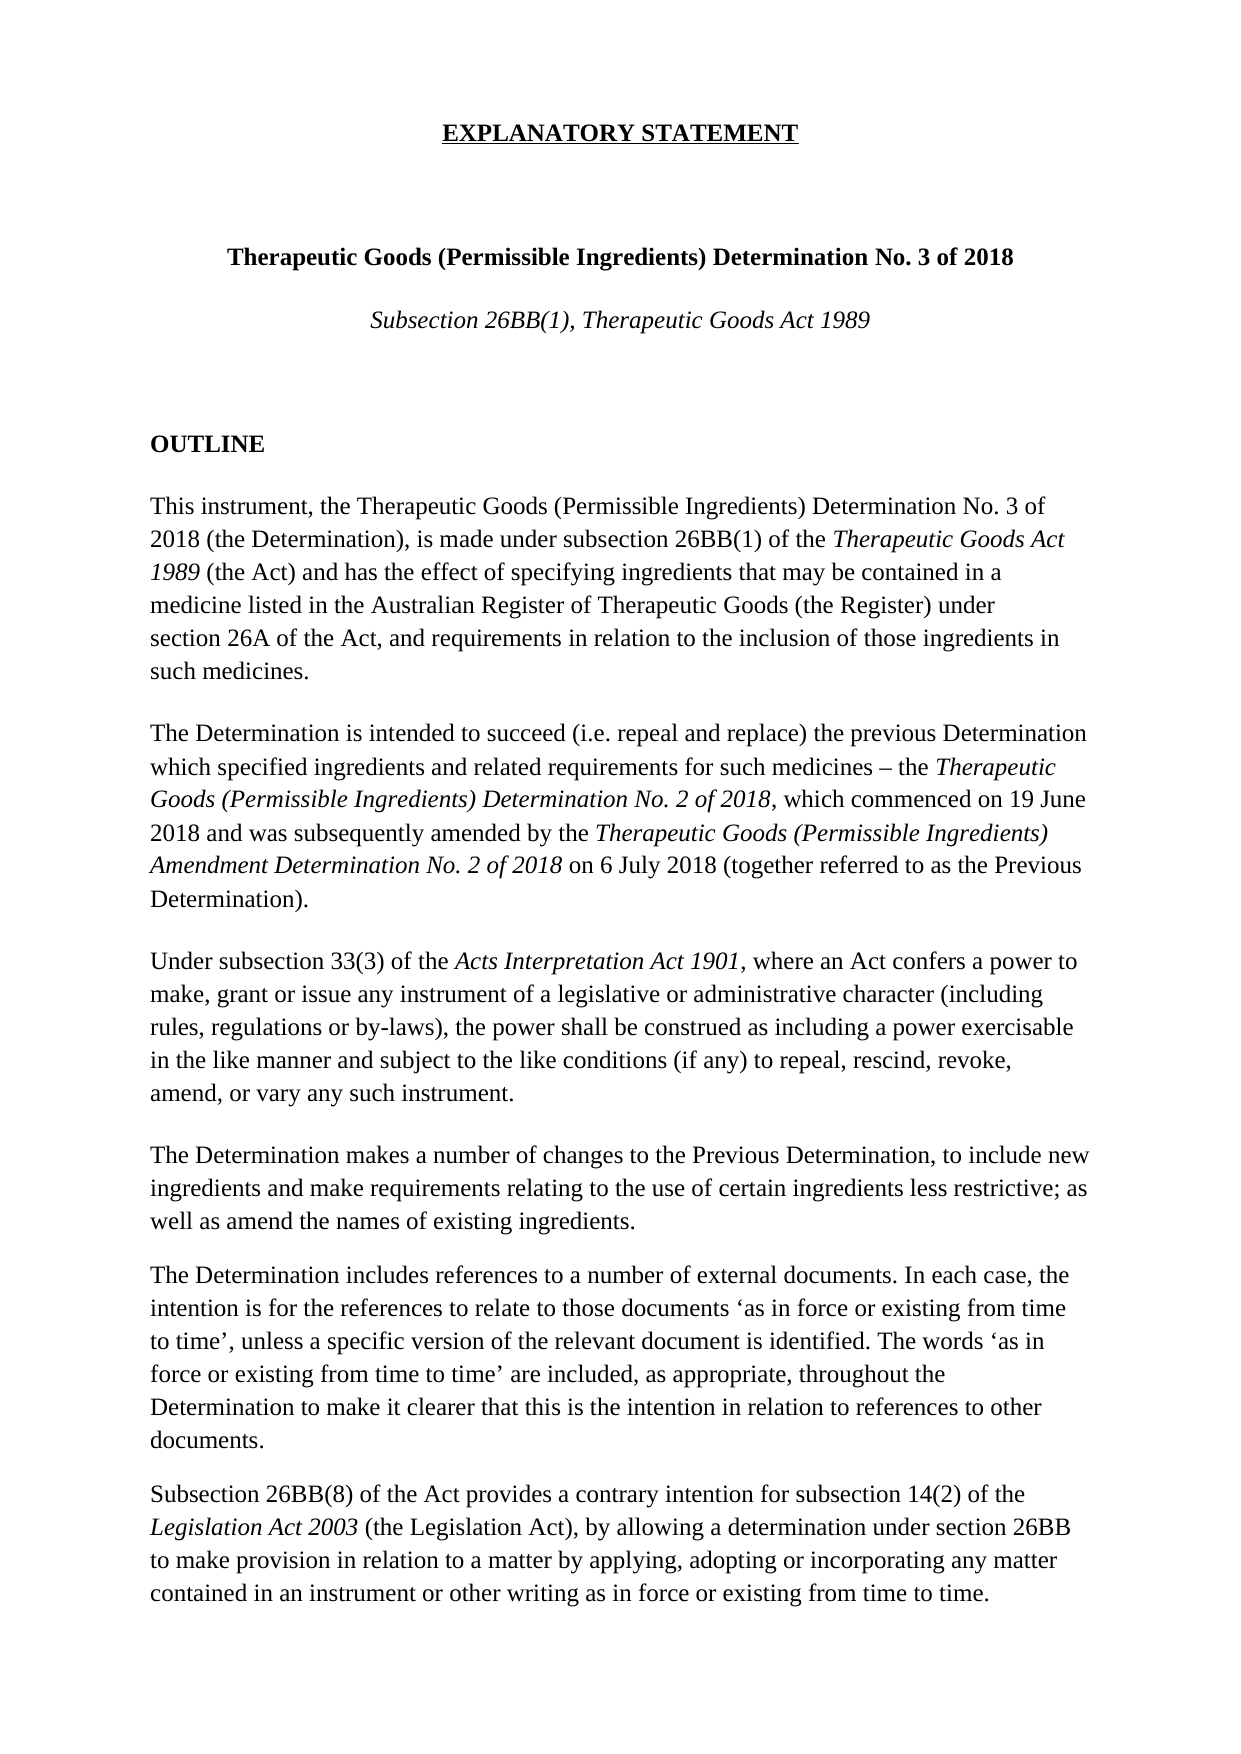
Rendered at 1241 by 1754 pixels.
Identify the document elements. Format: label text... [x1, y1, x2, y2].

text Subsection 26BB(8) of the Act provides a contrary intention for subsection 14(2) of the Legislation Act 2003 (the Legislation Act), by allowing a determination under section 26BB to make provision in relation to a matter by applying, adopting or incorporating any matter contained in an instrument or other writing as in force or existing from time to time. [150, 1479, 1090, 1607]
text EXPLANATORY STATEMENT [150, 118, 1090, 147]
text Therapeutic Goods (Permissible Ingredients) Determination No. 3 of 2018 [150, 242, 1090, 271]
text The Determination includes references to a number of external documents. In each case, the intention is for the references to relate to those documents ‘as in force or existing from time to time’, unless a specific version of the relevant document is identified. The words ‘as in force or existing from time to time’ are included, as appropriate, throughout the Determination to make it clearer that this is the intention in relation to references to other documents. [150, 1260, 1090, 1454]
text OUTLINE [150, 429, 1090, 458]
text Under subsection 33(3) of the Acts Interpretation Act 1901, where an Act confers a power to make, grant or issue any instrument of a legislative or administrative character (including rules, regulations or by-laws), the power shall be construed as including a power exercisable in the like manner and subject to the like conditions (if any) to repeal, rescind, revoke, amend, or vary any such instrument. [150, 946, 1090, 1107]
text The Determination makes a number of changes to the Previous Determination, to include new ingredients and make requirements relating to the use of certain ingredients less restrictive; as well as amend the names of existing ingredients. [150, 1140, 1090, 1235]
text This instrument, the Therapeutic Goods (Permissible Ingredients) Determination No. 3 of 2018 (the Determination), is made under subsection 26BB(1) of the Therapeutic Goods Act 1989 (the Act) and has the effect of specifying ingredients that may be contained in a medicine listed in the Australian Register of Therapeutic Goods (the Register) under section 26A of the Act, and requirements in relation to the inclusion of those ingredients in such medicines. [150, 491, 1090, 685]
text Subsection 26BB(1), Therapeutic Goods Act 1989 [150, 305, 1090, 333]
text The Determination is intended to succeed (i.e. repeal and replace) the previous Determination which specified ingredients and related requirements for such medicines – the Therapeutic Goods (Permissible Ingredients) Determination No. 2 of 2018, which commenced on 19 June 2018 and was subsequently amended by the Therapeutic Goods (Permissible Ingredients) Amendment Determination No. 2 of 2018 on 6 July 2018 (together referred to as the Previous Determination). [150, 718, 1090, 912]
